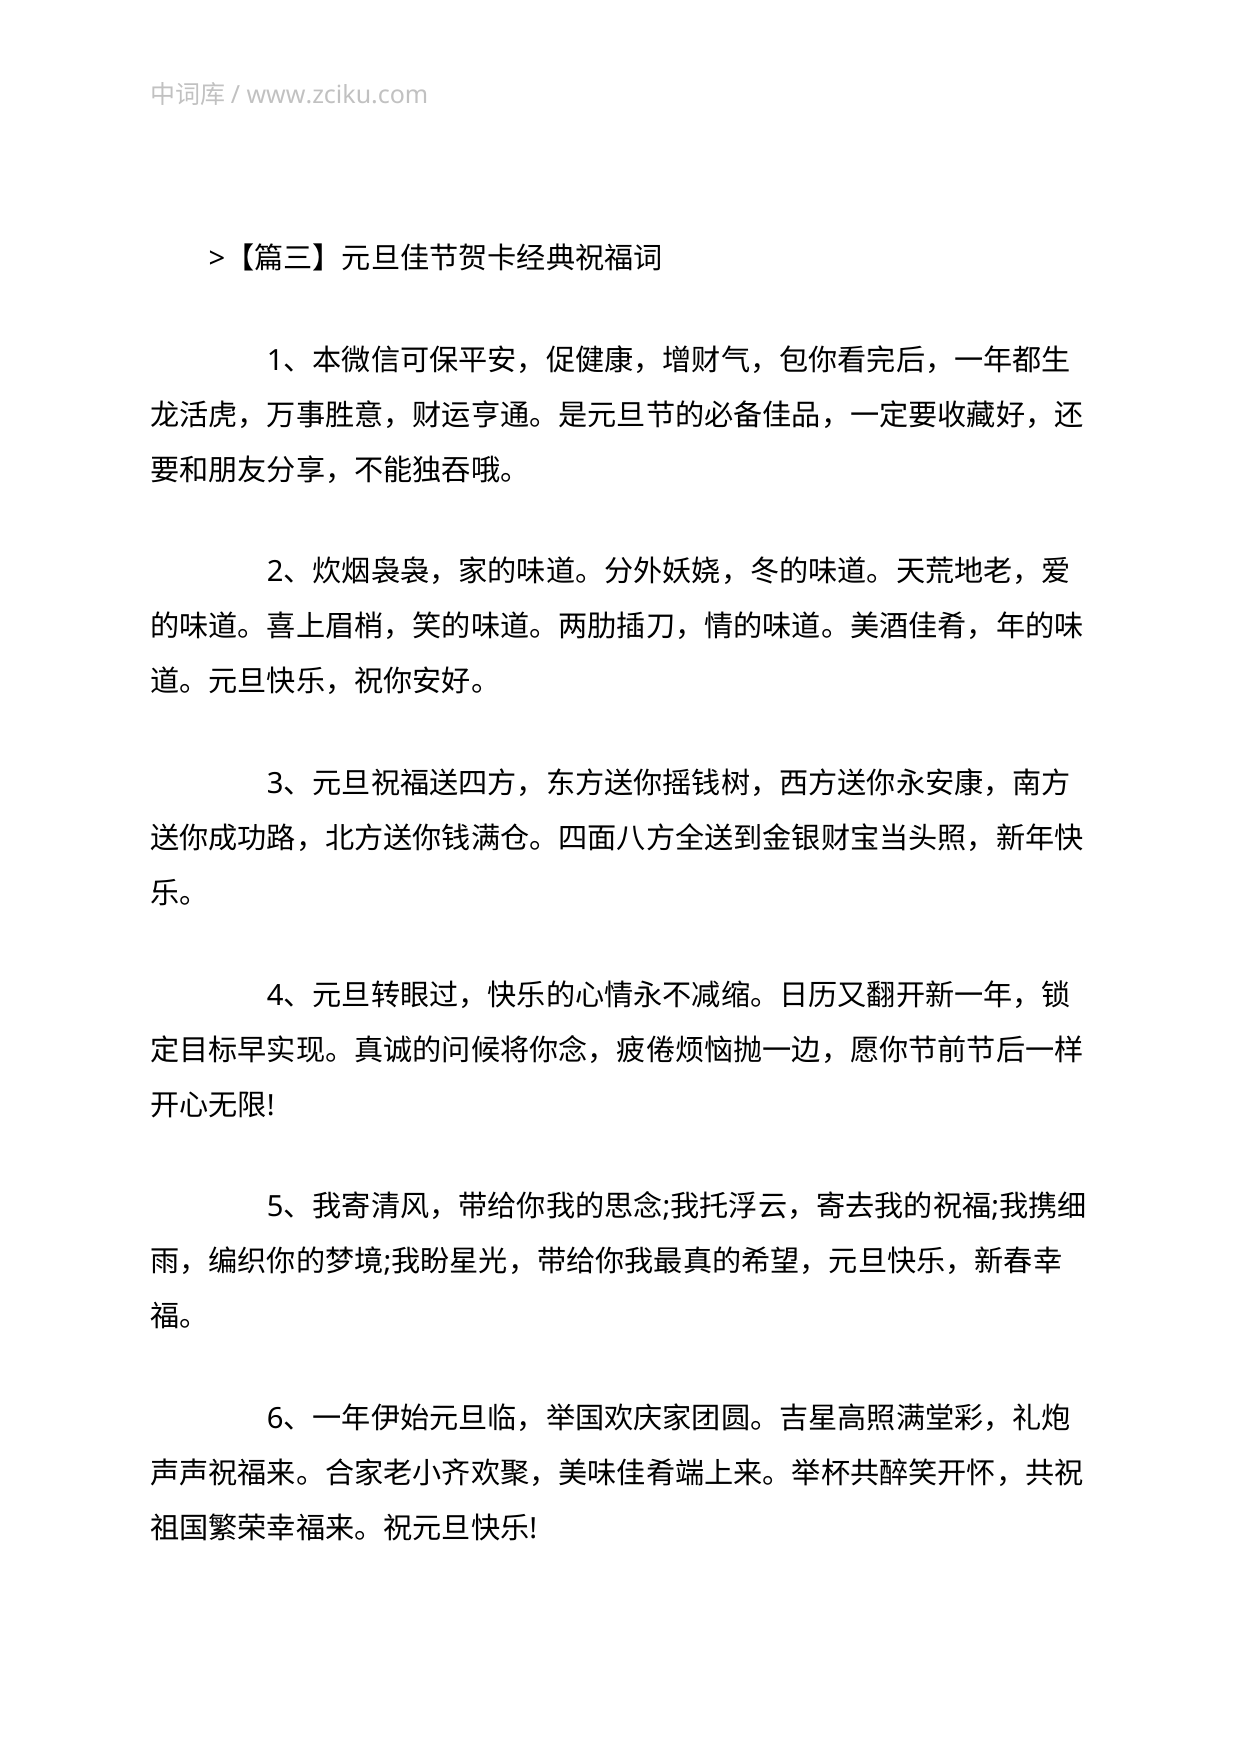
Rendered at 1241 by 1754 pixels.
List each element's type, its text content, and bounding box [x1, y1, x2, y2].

text 4、元旦转眼过，快乐的心情永不减缩。日历又翻开新一年，锁定目标早实现。真诚的问候将你念，疲倦烦恼抛一边，愿你节前节后一样开心无限! [150, 971, 1090, 1123]
text 1、本微信可保平安，促健康，增财气，包你看完后，一年都生龙活虎，万事胜意，财运亨通。是元旦节的必备佳品，一定要收藏好，还要和朋友分享，不能独吞哦。 [150, 336, 1090, 488]
text 6、一年伊始元旦临，举国欢庆家团圆。吉星高照满堂彩，礼炮声声祝福来。合家老小齐欢聚，美味佳肴端上来。举杯共醉笑开怀，共祝祖国繁荣幸福来。祝元旦快乐! [150, 1395, 1090, 1547]
text >【篇三】元旦佳节贺卡经典祝福词 [150, 234, 1090, 277]
text 5、我寄清风，带给你我的思念;我托浮云，寄去我的祝福;我携细雨，编织你的梦境;我盼星光，带给你我最真的希望，元旦快乐，新春幸福。 [150, 1183, 1090, 1335]
text 2、炊烟袅袅，家的味道。分外妖娆，冬的味道。天荒地老，爱的味道。喜上眉梢，笑的味道。两肋插刀，情的味道。美酒佳肴，年的味道。元旦快乐，祝你安好。 [150, 548, 1090, 700]
text 3、元旦祝福送四方，东方送你摇钱树，西方送你永安康，南方送你成功路，北方送你钱满仓。四面八方全送到金银财宝当头照，新年快乐。 [150, 759, 1090, 912]
